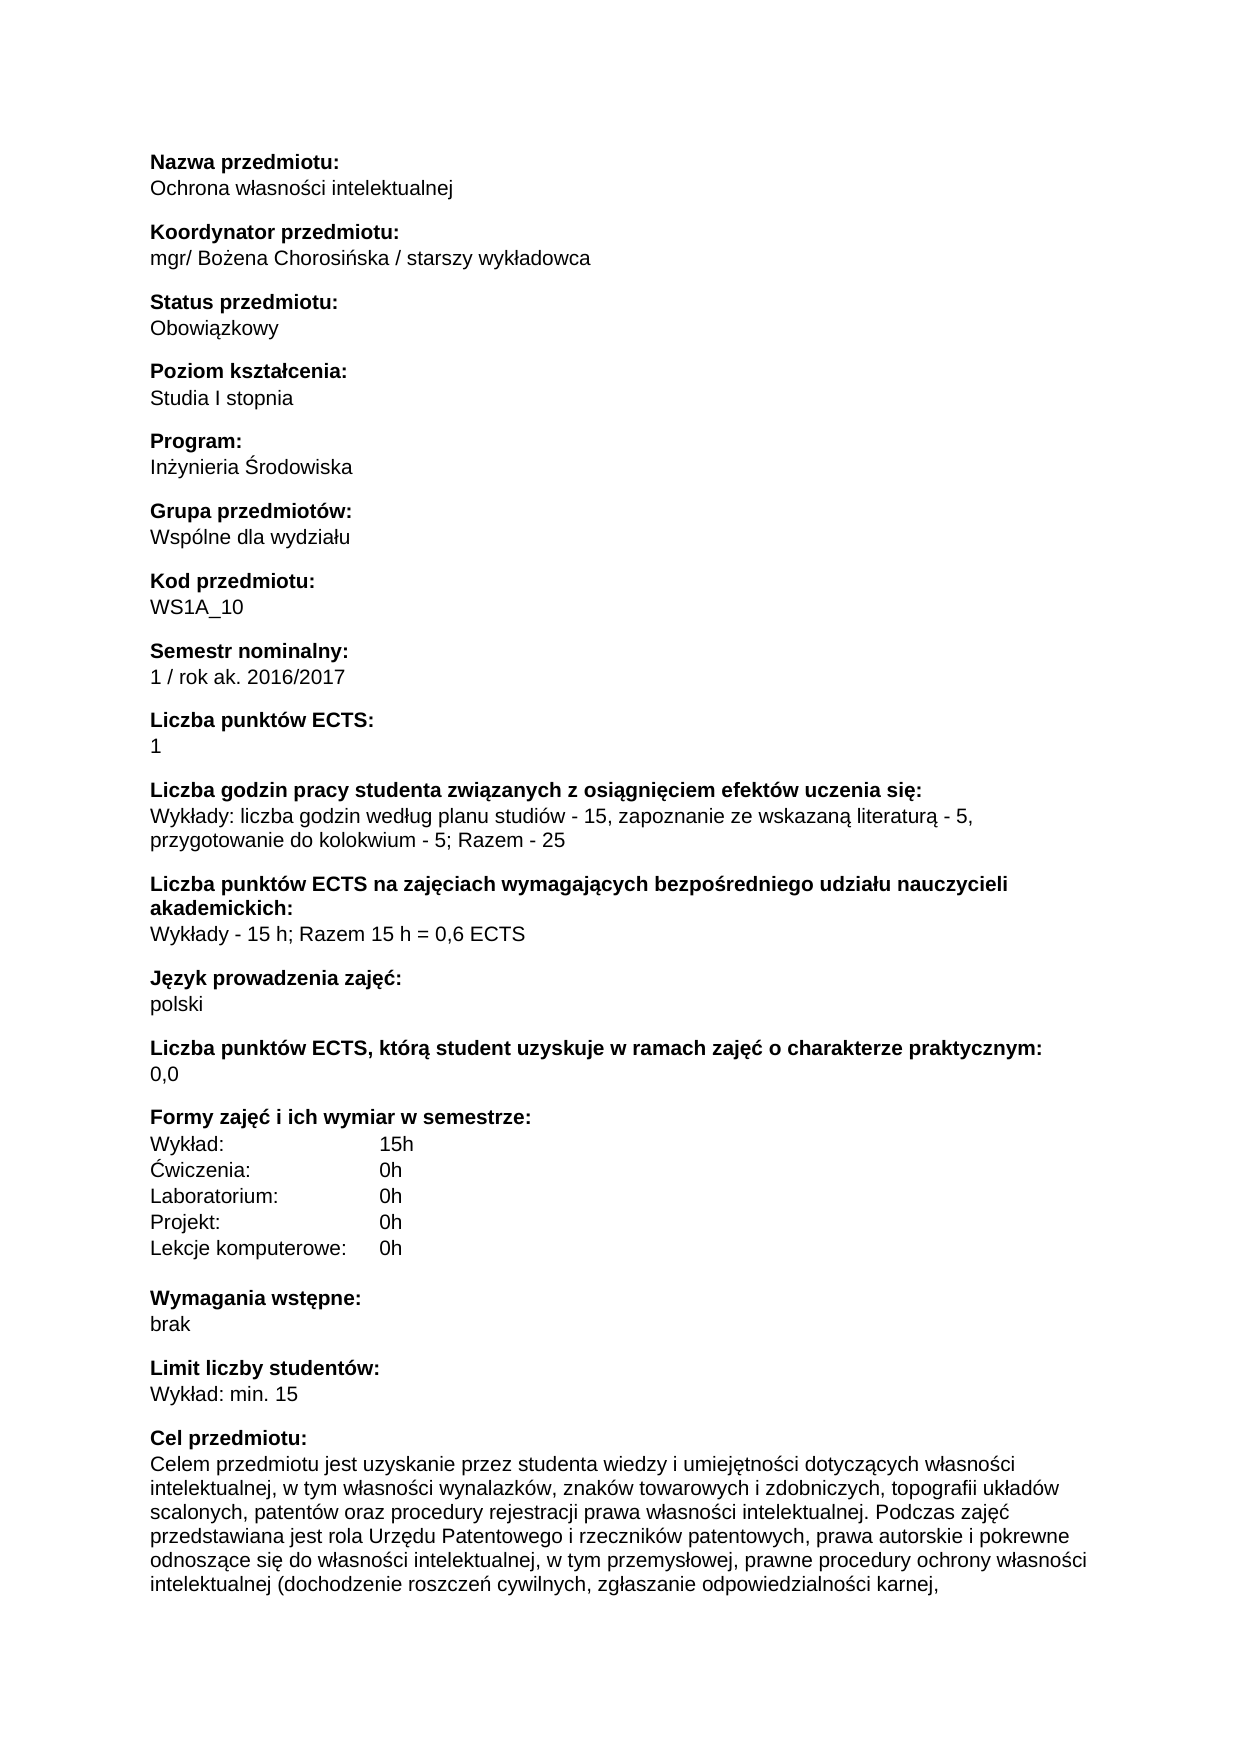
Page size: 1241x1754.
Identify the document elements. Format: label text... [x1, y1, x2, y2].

text WS1A_10 [150, 595, 1090, 619]
table_cell Projekt: [140, 1210, 367, 1234]
table_header Wykład: [140, 1132, 367, 1156]
text Koordynator przedmiotu: [150, 220, 1090, 244]
table_cell 0h [369, 1182, 597, 1208]
text mgr/ Bożena Chorosińska / starszy wykładowca [150, 246, 1090, 270]
text Liczba punktów ECTS na zajęciach wymagających bezpośredniego udziału nauczycieli akademickich: [150, 872, 1090, 920]
text polski [150, 992, 1090, 1016]
table_cell Lekcje komputerowe: [140, 1236, 367, 1260]
text Grupa przedmiotów: [150, 499, 1090, 523]
text Formy zajęć i ich wymiar w semestrze: [150, 1105, 1090, 1129]
text Wspólne dla wydziału [150, 525, 1090, 549]
table_cell Ćwiczenia: [140, 1158, 367, 1182]
text Limit liczby studentów: [150, 1356, 1090, 1380]
table_cell Laboratorium: [140, 1184, 367, 1208]
text 1 / rok ak. 2016/2017 [150, 664, 1090, 688]
table_header 15h [369, 1132, 597, 1156]
text Liczba punktów ECTS, którą student uzyskuje w ramach zajęć o charakterze praktycznym: [150, 1035, 1090, 1059]
text Inżynieria Środowiska [150, 455, 1090, 479]
text Status przedmiotu: [150, 289, 1090, 313]
text Wykład: min. 15 [150, 1382, 1090, 1406]
text 0,0 [150, 1061, 1090, 1085]
text Cel przedmiotu: [150, 1426, 1090, 1449]
table_cell 0h [369, 1208, 597, 1234]
table_cell 0h [369, 1156, 597, 1182]
text Ochrona własności intelektualnej [150, 176, 1090, 200]
text Wykłady - 15 h; Razem 15 h = 0,6 ECTS [150, 922, 1090, 946]
text Liczba punktów ECTS: [150, 708, 1090, 732]
text Kod przedmiotu: [150, 569, 1090, 593]
text Język prowadzenia zajęć: [150, 966, 1090, 989]
text brak [150, 1312, 1090, 1336]
text Liczba godzin pracy studenta związanych z osiągnięciem efektów uczenia się: [150, 778, 1090, 802]
table_cell 0h [369, 1234, 597, 1260]
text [150, 1452, 1090, 1595]
text Nazwa przedmiotu: [150, 150, 1090, 174]
text Poziom kształcenia: [150, 359, 1090, 383]
text 1 [150, 734, 1090, 758]
text Program: [150, 429, 1090, 453]
text Obowiązkowy [150, 316, 1090, 339]
text Semestr nominalny: [150, 638, 1090, 662]
text Studia I stopnia [150, 385, 1090, 409]
text Wykłady: liczba godzin według planu studiów - 15, zapoznanie ze wskazaną literaturą - 5, przygotowanie do kolokwium - 5; Razem - 25 [150, 804, 1090, 852]
text Wymagania wstępne: [150, 1286, 1090, 1310]
